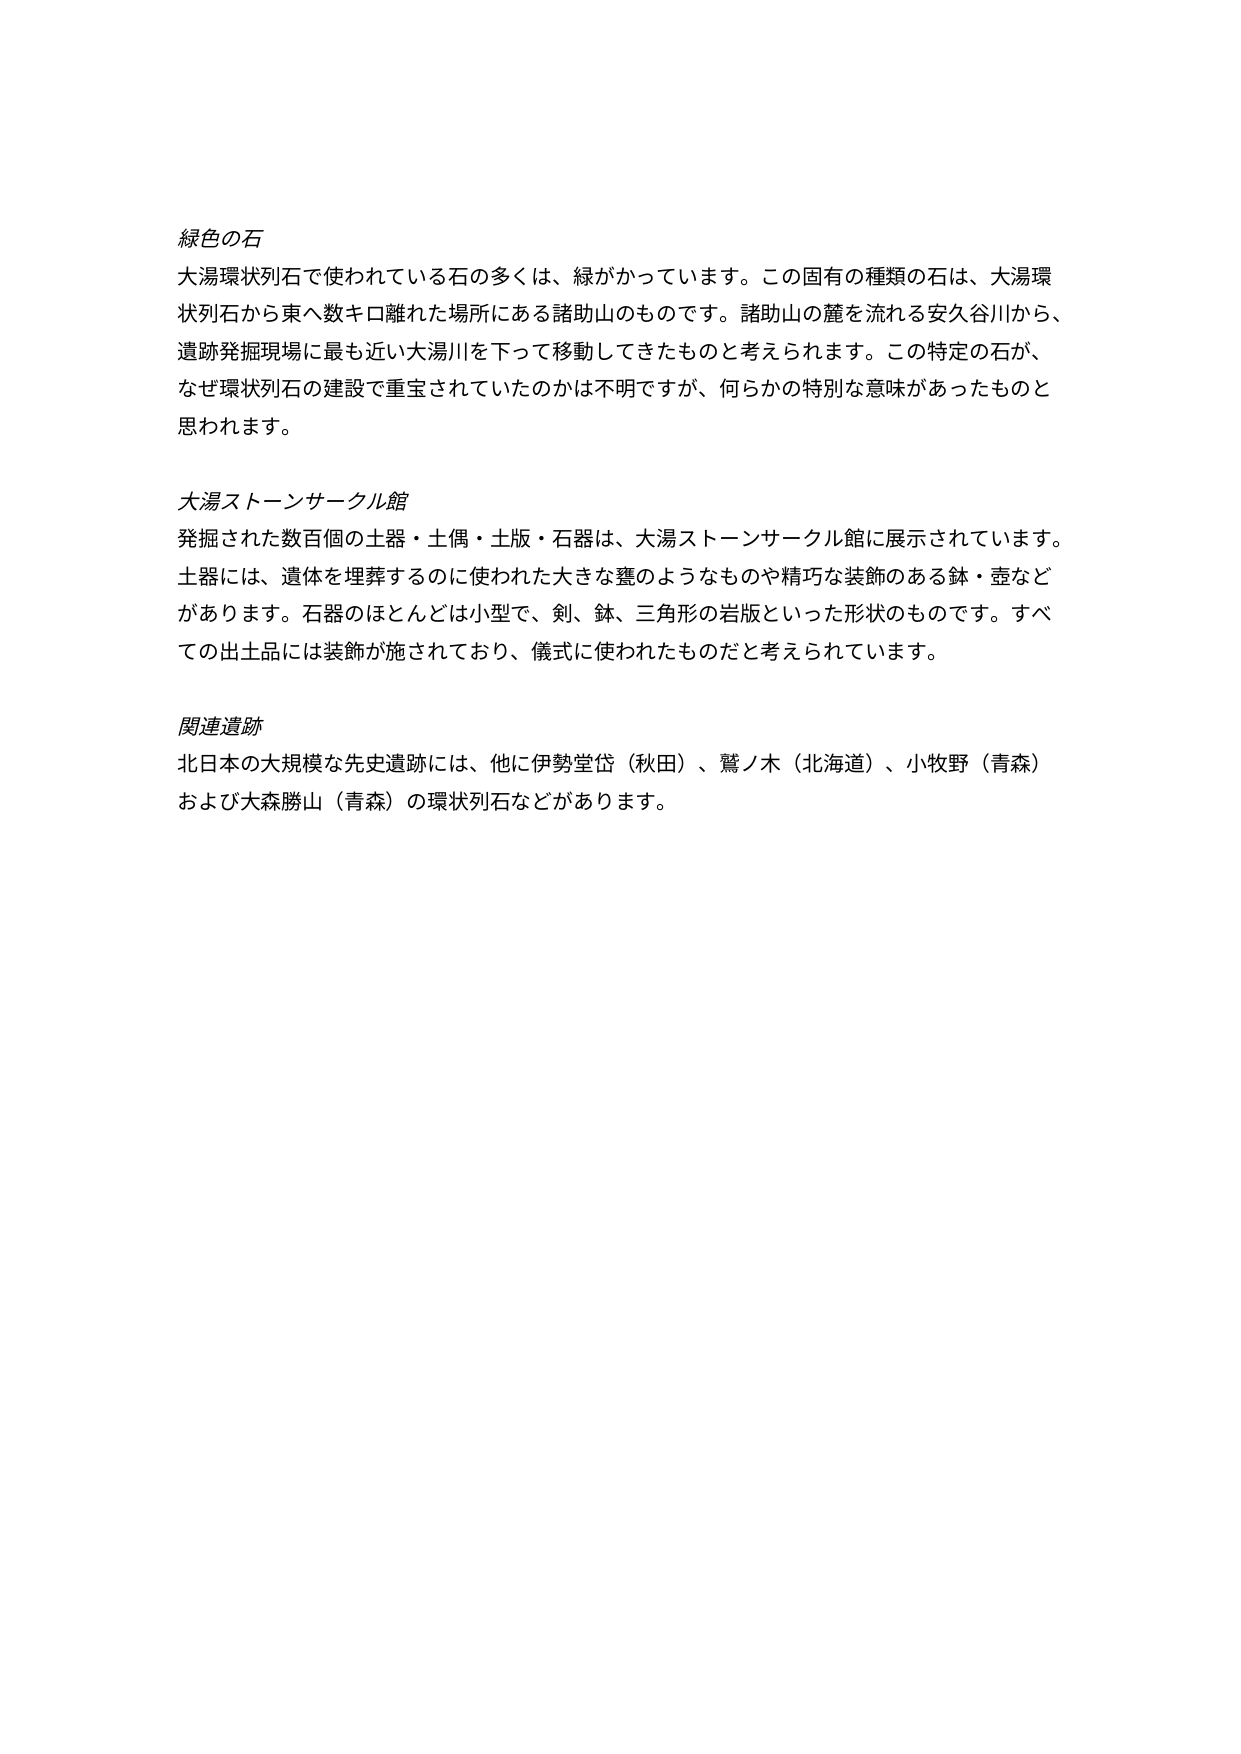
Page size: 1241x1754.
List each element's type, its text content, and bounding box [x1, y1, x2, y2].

text 大湯環状列石で使われている石の多くは、緑がかっています。この固有の種類の石は、大湯環状列石から東へ数キロ離れた場所にある諸助山のものです。諸助山の麓を流れる安久谷川から、遺跡発掘現場に最も近い大湯川を下って移動してきたものと考えられます。この特定の石が、なぜ環状列石の建設で重宝されていたのかは不明ですが、何らかの特別な意味があったものと思われます。 [177, 254, 1063, 442]
text 緑色の石 [177, 217, 1063, 254]
text 北日本の大規模な先史遺跡には、他に伊勢堂岱（秋田）、鷲ノ木（北海道）、小牧野（青森）および大森勝山（青森）の環状列石などがあります。 [177, 742, 1063, 817]
text 発掘された数百個の土器・土偶・土版・石器は、大湯ストーンサークル館に展示されています。土器には、遺体を埋葬するのに使われた大きな甕のようなものや精巧な装飾のある鉢・壺などがあります。石器のほとんどは小型で、剣、鉢、三角形の岩版といった形状のものです。すべての出土品には装飾が施されており、儀式に使われたものだと考えられています。 [177, 517, 1063, 667]
text 大湯ストーンサークル館 [177, 479, 1063, 517]
text 関連遺跡 [177, 704, 1063, 742]
